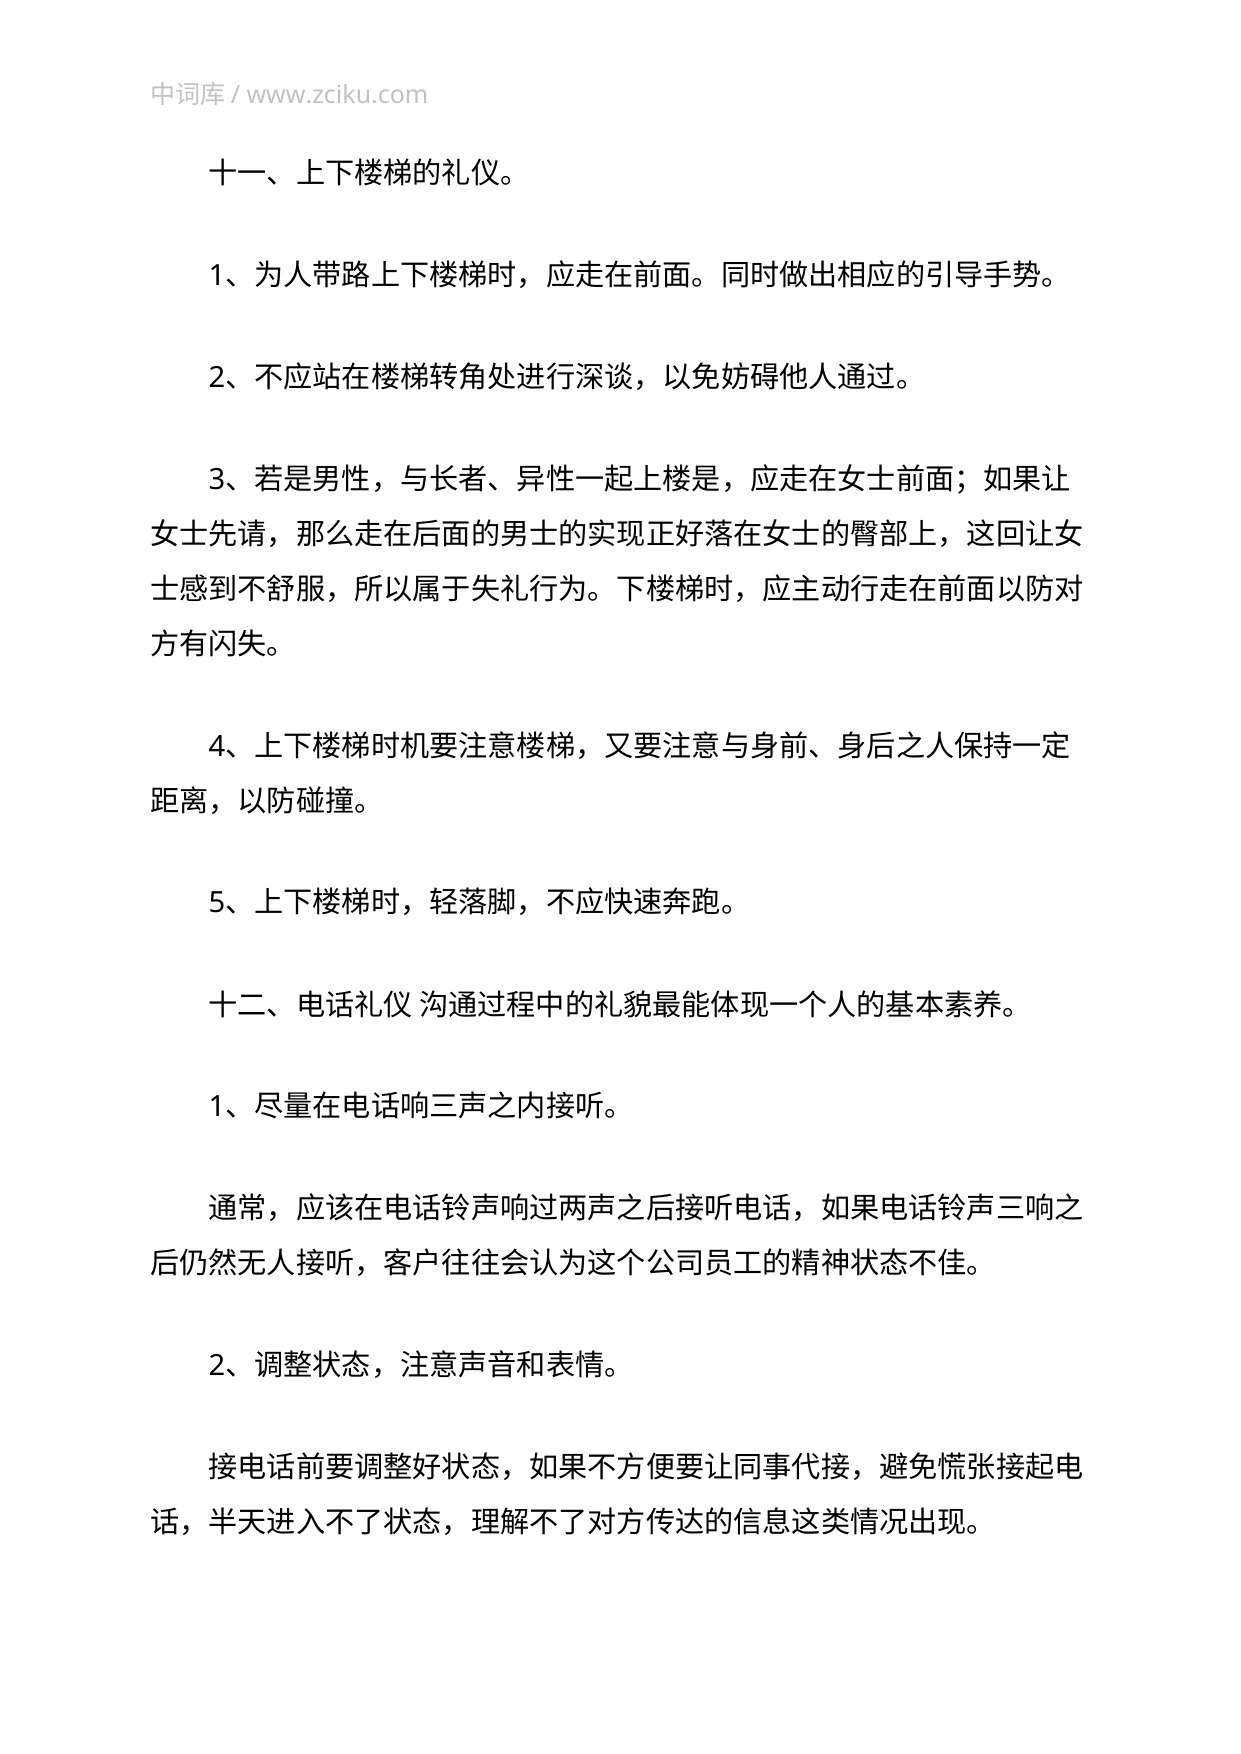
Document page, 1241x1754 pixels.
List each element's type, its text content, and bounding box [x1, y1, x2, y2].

text 4、上下楼梯时机要注意楼梯，又要注意与身前、身后之人保持一定距离，以防碰撞。 [150, 722, 1090, 819]
text 2、不应站在楼梯转角处进行深谈，以免妨碍他人通过。 [150, 354, 1090, 396]
text 十一、上下楼梯的礼仪。 [150, 150, 1090, 192]
text 3、若是男性，与长者、异性一起上楼是，应走在女士前面；如果让女士先请，那么走在后面的男士的实现正好落在女士的臀部上，这回让女士感到不舒服，所以属于失礼行为。下楼梯时，应主动行走在前面以防对方有闪失。 [150, 456, 1090, 663]
text 1、为人带路上下楼梯时，应走在前面。同时做出相应的引导手势。 [150, 252, 1090, 294]
text 十二、电话礼仪 沟通过程中的礼貌最能体现一个人的基本素养。 [150, 981, 1090, 1023]
text 5、上下楼梯时，轻落脚，不应快速奔跑。 [150, 879, 1090, 921]
text 1、尽量在电话响三声之内接听。 [150, 1083, 1090, 1125]
text 接电话前要调整好状态，如果不方便要让同事代接，避免慌张接起电话，半天进入不了状态，理解不了对方传达的信息这类情况出现。 [150, 1443, 1090, 1541]
text 通常，应该在电话铃声响过两声之后接听电话，如果电话铃声三响之后仍然无人接听，客户往往会认为这个公司员工的精神状态不佳。 [150, 1185, 1090, 1282]
text 2、调整状态，注意声音和表情。 [150, 1341, 1090, 1384]
